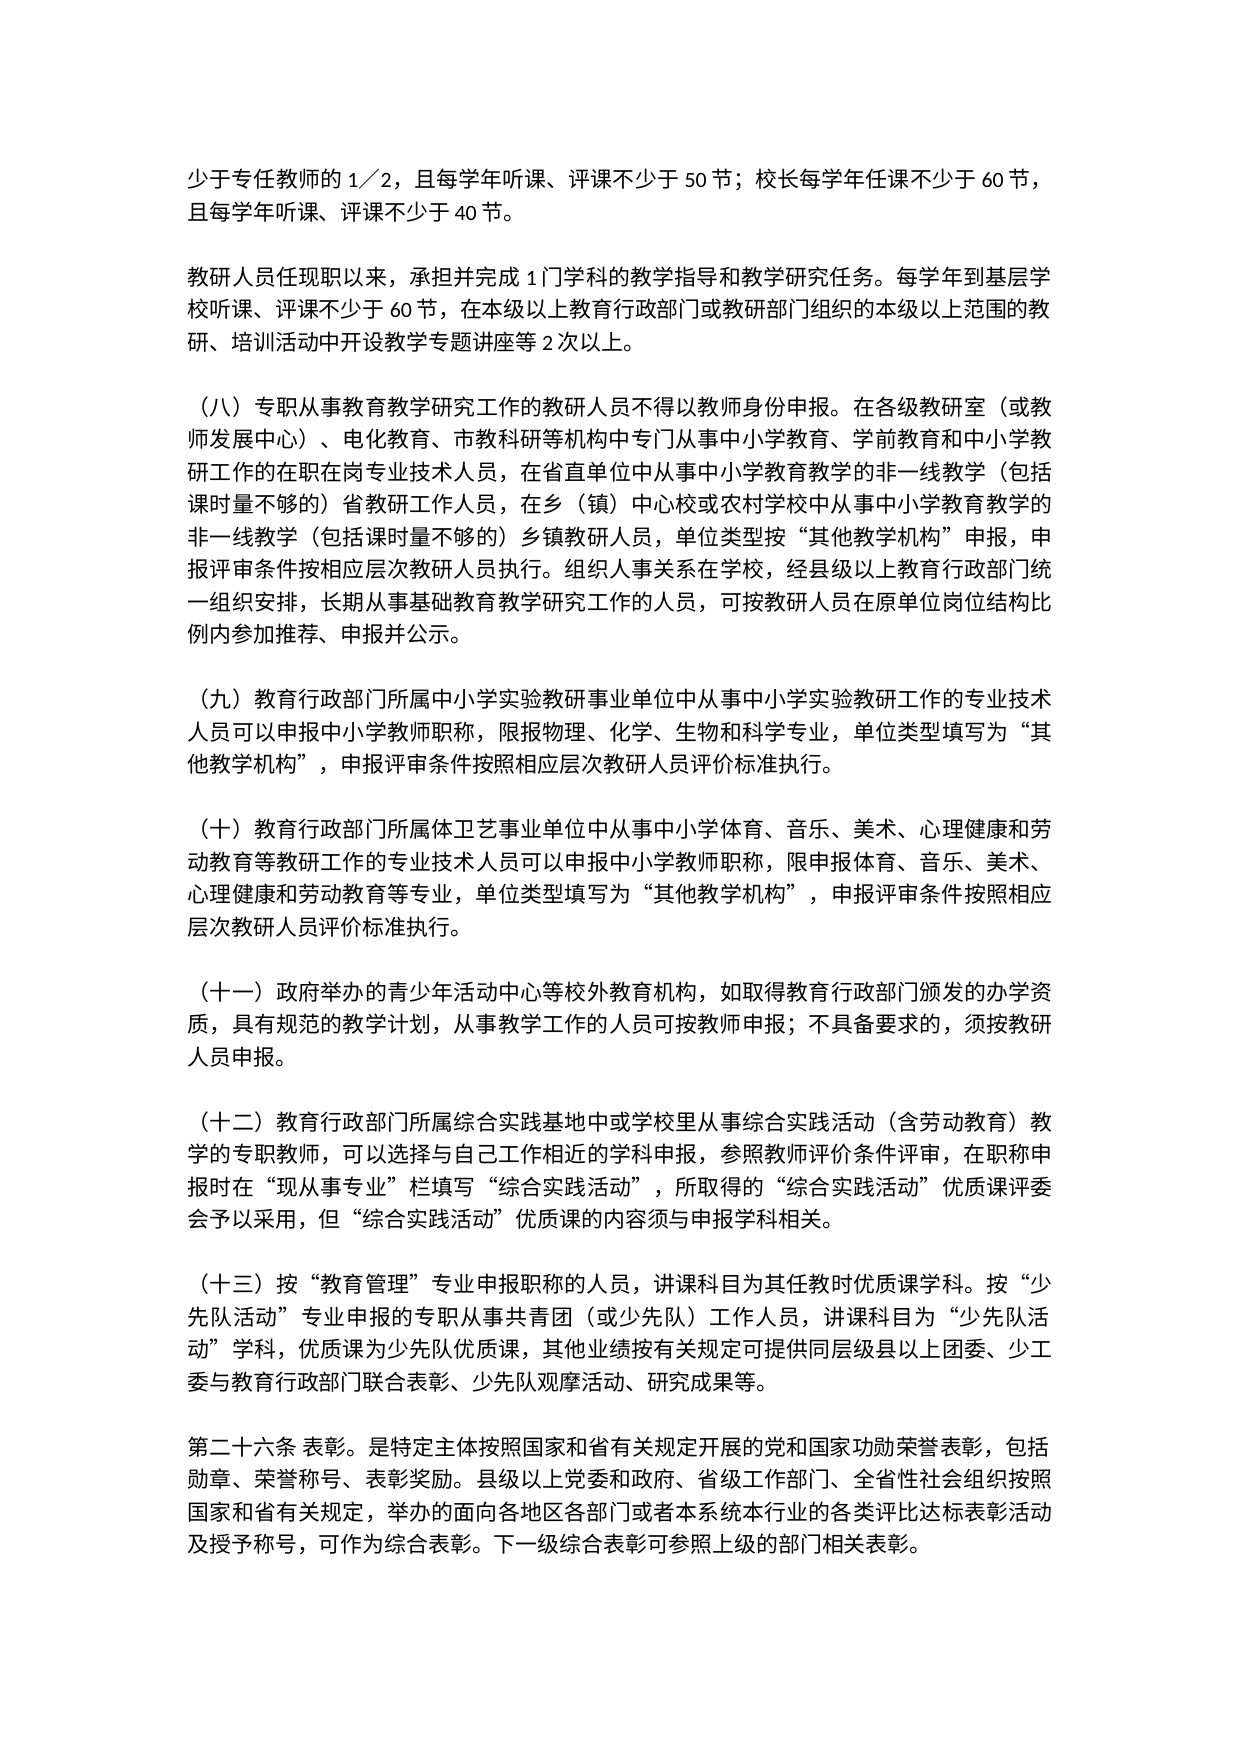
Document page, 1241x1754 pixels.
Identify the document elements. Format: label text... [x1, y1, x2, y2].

text （八）专职从事教育教学研究工作的教研人员不得以教师身份申报。在各级教研室（或教师发展中心）、电化教育、市教科研等机构中专门从事中小学教育、学前教育和中小学教研工作的在职在岗专业技术人员，在省直单位中从事中小学教育教学的非一线教学（包括课时量不够的）省教研工作人员，在乡（镇）中心校或农村学校中从事中小学教育教学的非一线教学（包括课时量不够的）乡镇教研人员，单位类型按“其他教学机构”申报，申报评审条件按相应层次教研人员执行。组织人事关系在学校，经县级以上教育行政部门统一组织安排，长期从事基础教育教学研究工作的人员，可按教研人员在原单位岗位结构比例内参加推荐、申报并公示。 [187, 389, 1053, 649]
text 第二十六条 表彰。是特定主体按照国家和省有关规定开展的党和国家功勋荣誉表彰，包括勋章、荣誉称号、表彰奖励。县级以上党委和政府、省级工作部门、全省性社会组织按照国家和省有关规定，举办的面向各地区各部门或者本系统本行业的各类评比达标表彰活动及授予称号，可作为综合表彰。下一级综合表彰可参照上级的部门相关表彰。 [187, 1429, 1053, 1559]
text 教研人员任现职以来，承担并完成1门学科的教学指导和教学研究任务。每学年到基层学校听课、评课不少于60节，在本级以上教育行政部门或教研部门组织的本级以上范围的教研、培训活动中开设教学专题讲座等2次以上。 [187, 259, 1053, 357]
text （十）教育行政部门所属体卫艺事业单位中从事中小学体育、音乐、美术、心理健康和劳动教育等教研工作的专业技术人员可以申报中小学教师职称，限申报体育、音乐、美术、心理健康和劳动教育等专业，单位类型填写为“其他教学机构”，申报评审条件按照相应层次教研人员评价标准执行。 [187, 812, 1053, 942]
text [187, 162, 1053, 227]
text （十三）按“教育管理”专业申报职称的人员，讲课科目为其任教时优质课学科。按“少先队活动”专业申报的专职从事共青团（或少先队）工作人员，讲课科目为“少先队活动”学科，优质课为少先队优质课，其他业绩按有关规定可提供同层级县以上团委、少工委与教育行政部门联合表彰、少先队观摩活动、研究成果等。 [187, 1267, 1053, 1397]
text （十一）政府举办的青少年活动中心等校外教育机构，如取得教育行政部门颁发的办学资质，具有规范的教学计划，从事教学工作的人员可按教师申报；不具备要求的，须按教研人员申报。 [187, 974, 1053, 1072]
text （九）教育行政部门所属中小学实验教研事业单位中从事中小学实验教研工作的专业技术人员可以申报中小学教师职称，限报物理、化学、生物和科学专业，单位类型填写为“其他教学机构”，申报评审条件按照相应层次教研人员评价标准执行。 [187, 682, 1053, 779]
text （十二）教育行政部门所属综合实践基地中或学校里从事综合实践活动（含劳动教育）教学的专职教师，可以选择与自己工作相近的学科申报，参照教师评价条件评审，在职称申报时在“现从事专业”栏填写“综合实践活动”，所取得的“综合实践活动”优质课评委会予以采用，但“综合实践活动”优质课的内容须与申报学科相关。 [187, 1104, 1053, 1234]
